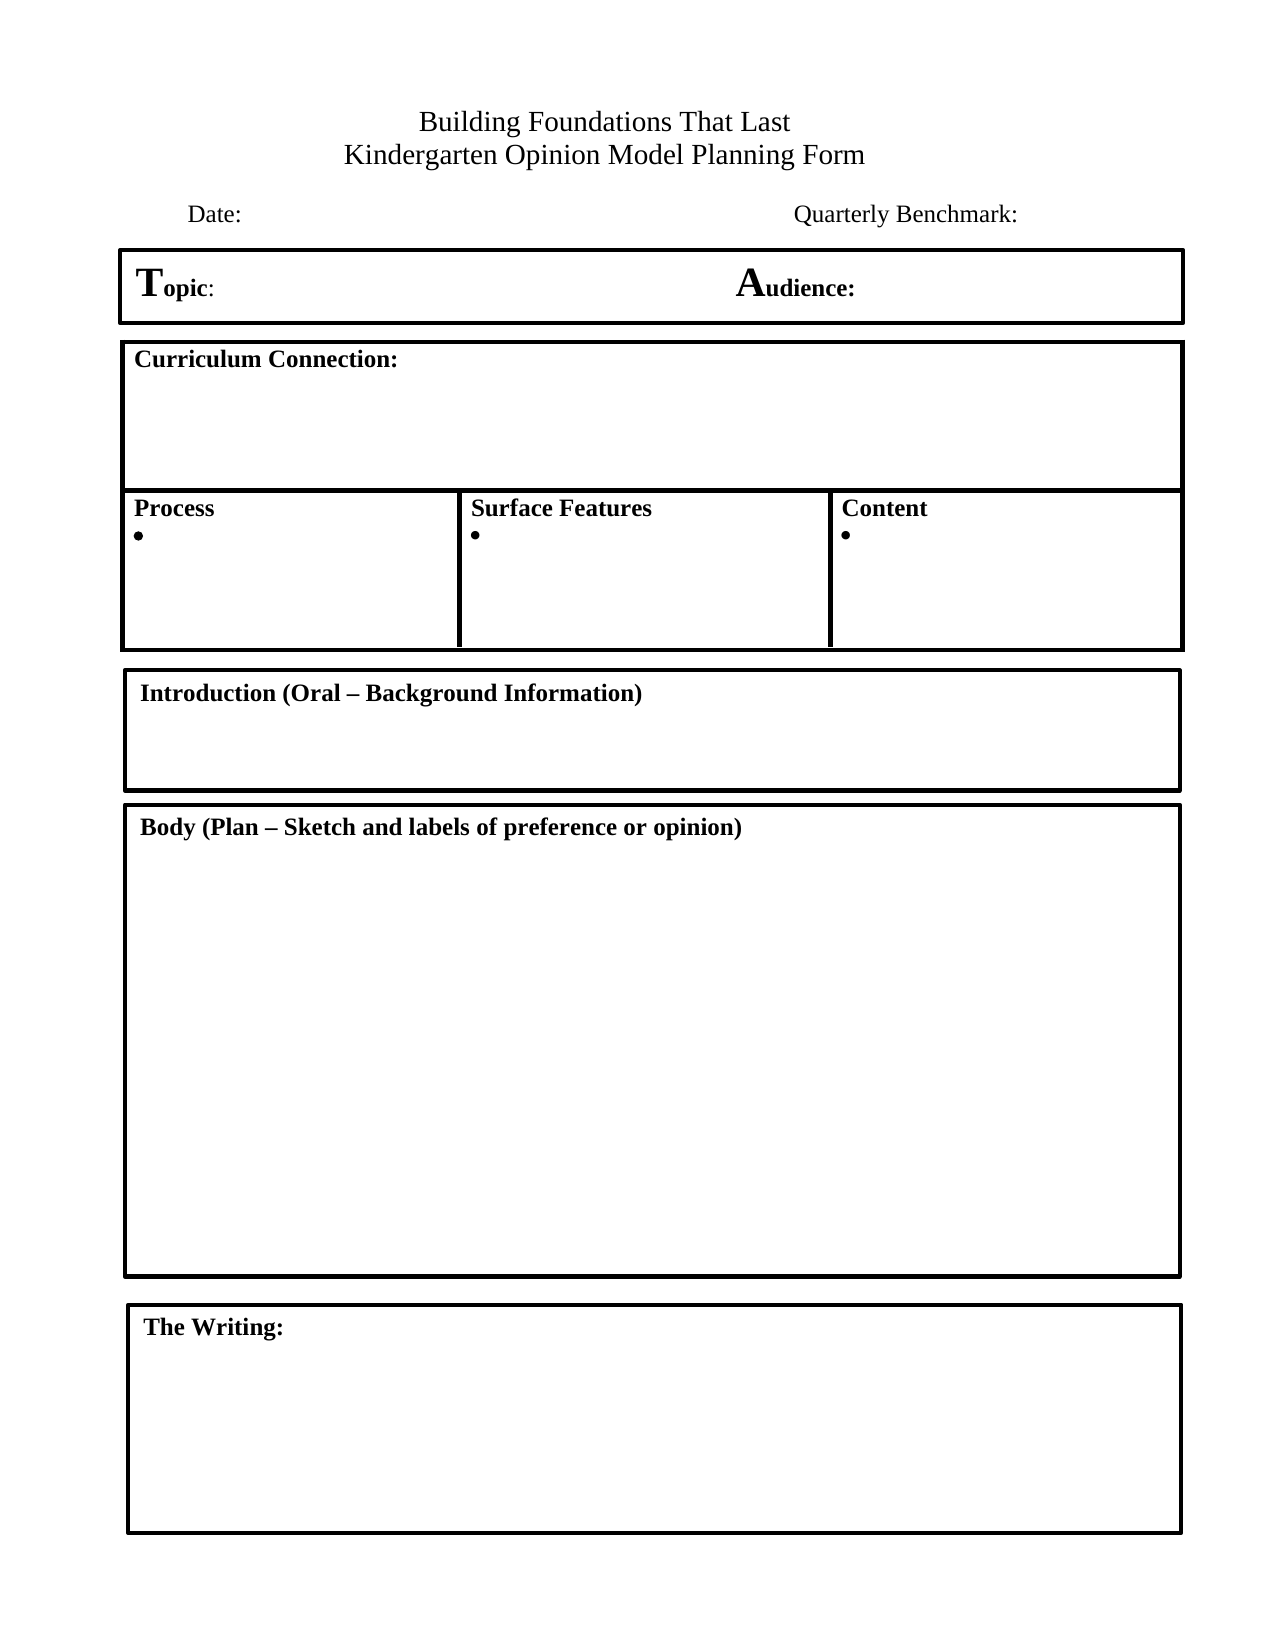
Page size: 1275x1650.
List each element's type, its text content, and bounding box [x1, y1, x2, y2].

text Date: Quarterly Benchmark: [187, 199, 1087, 228]
table_cell Surface Features [462, 493, 828, 647]
subtitle Kindergarten Opinion Model Planning Form [121, 137, 1087, 171]
subtitle Building Foundations That Last [121, 104, 1087, 137]
table_header Curriculum Connection: [125, 344, 1180, 488]
table_cell Content [833, 493, 1180, 647]
table_cell Process [125, 493, 457, 647]
